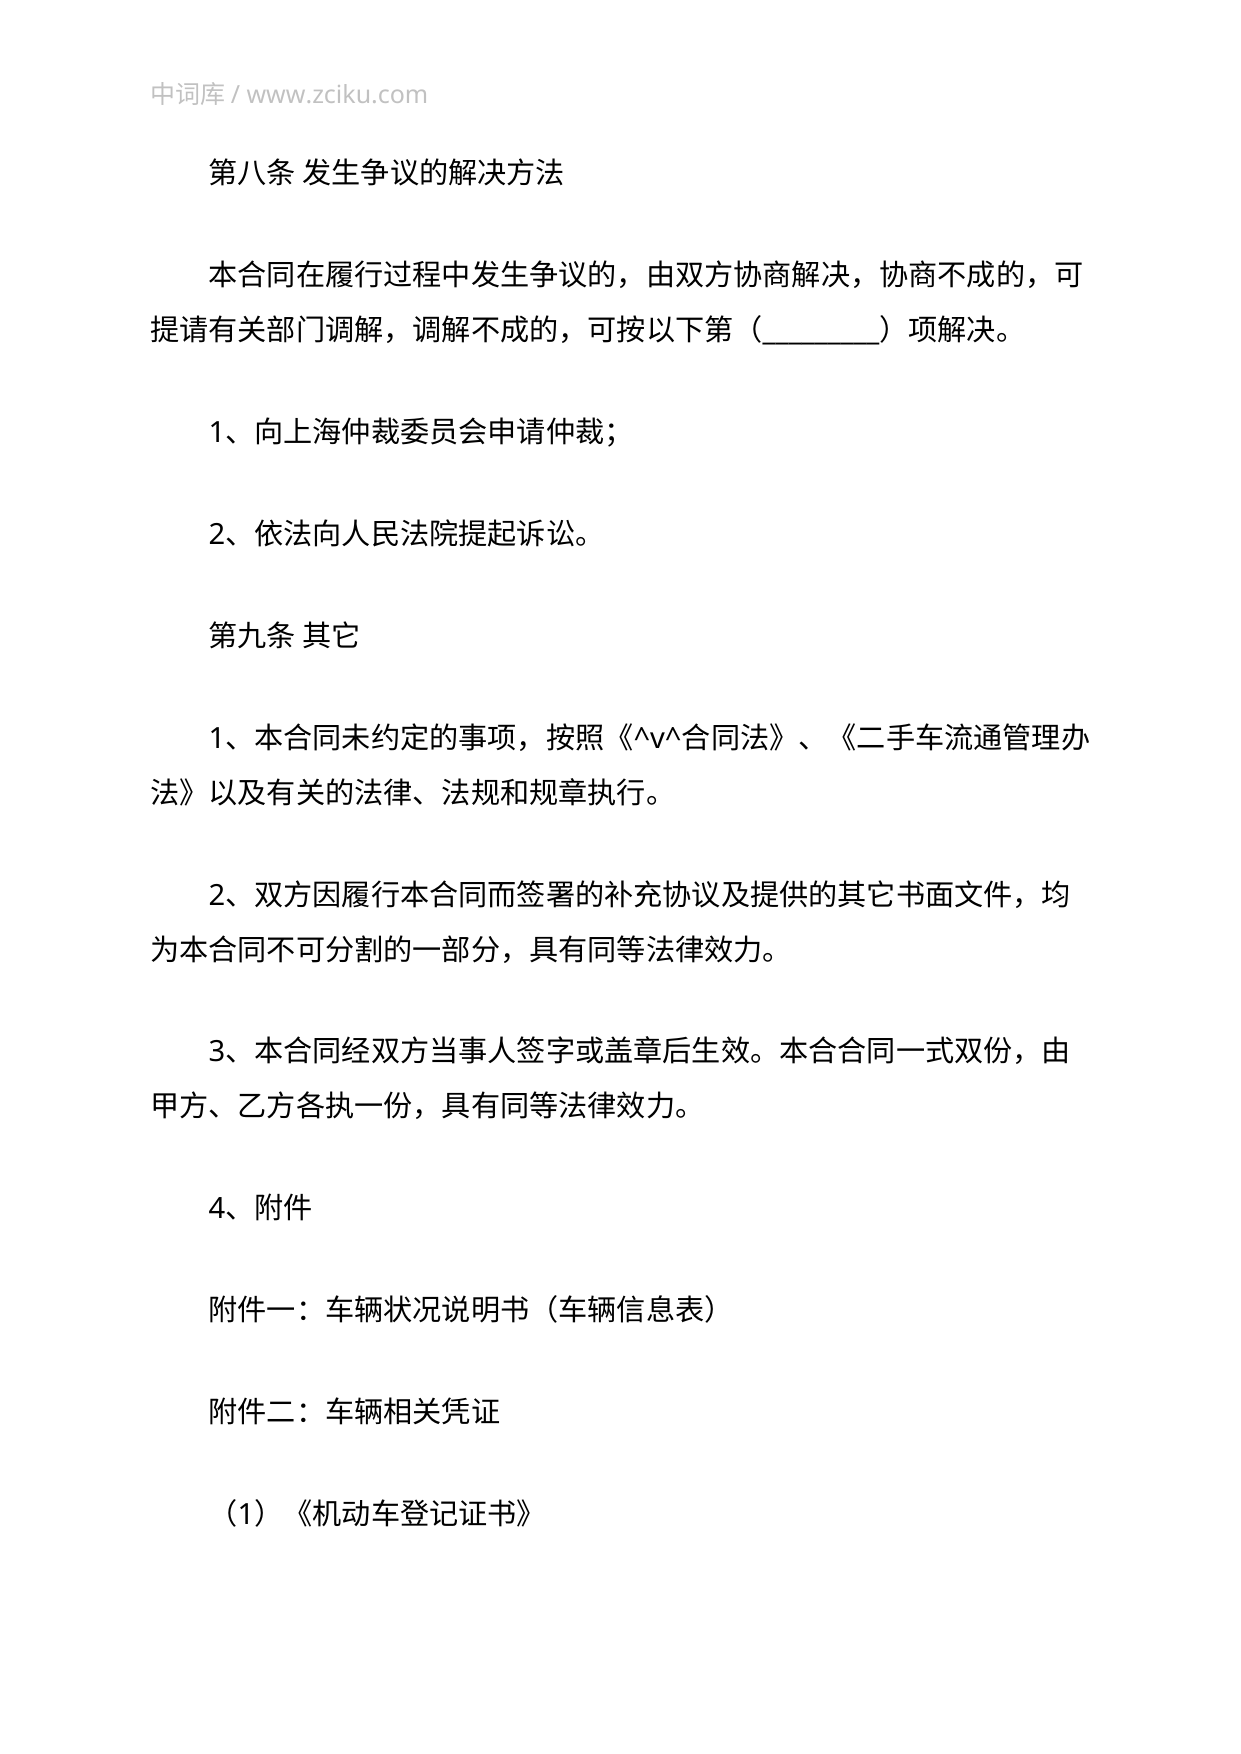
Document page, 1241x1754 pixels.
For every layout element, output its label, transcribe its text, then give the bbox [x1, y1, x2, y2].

text 第九条 其它 [150, 613, 1090, 655]
text 第八条 发生争议的解决方法 [150, 150, 1090, 192]
text 附件一：车辆状况说明书（车辆信息表） [150, 1287, 1090, 1329]
text 2、双方因履行本合同而签署的补充协议及提供的其它书面文件，均为本合同不可分割的一部分，具有同等法律效力。 [150, 871, 1090, 968]
text 本合同在履行过程中发生争议的，由双方协商解决，协商不成的，可提请有关部门调解，调解不成的，可按以下第（_________）项解决。 [150, 252, 1090, 349]
text 4、附件 [150, 1185, 1090, 1227]
text 附件二：车辆相关凭证 [150, 1388, 1090, 1431]
text 2、依法向人民法院提起诉讼。 [150, 511, 1090, 553]
text （1）《机动车登记证书》 [150, 1490, 1090, 1533]
text 1、向上海仲裁委员会申请仲裁； [150, 409, 1090, 451]
text 1、本合同未约定的事项，按照《^v^合同法》、《二手车流通管理办法》以及有关的法律、法规和规章执行。 [150, 714, 1090, 812]
text 3、本合同经双方当事人签字或盖章后生效。本合合同一式双份，由甲方、乙方各执一份，具有同等法律效力。 [150, 1028, 1090, 1125]
